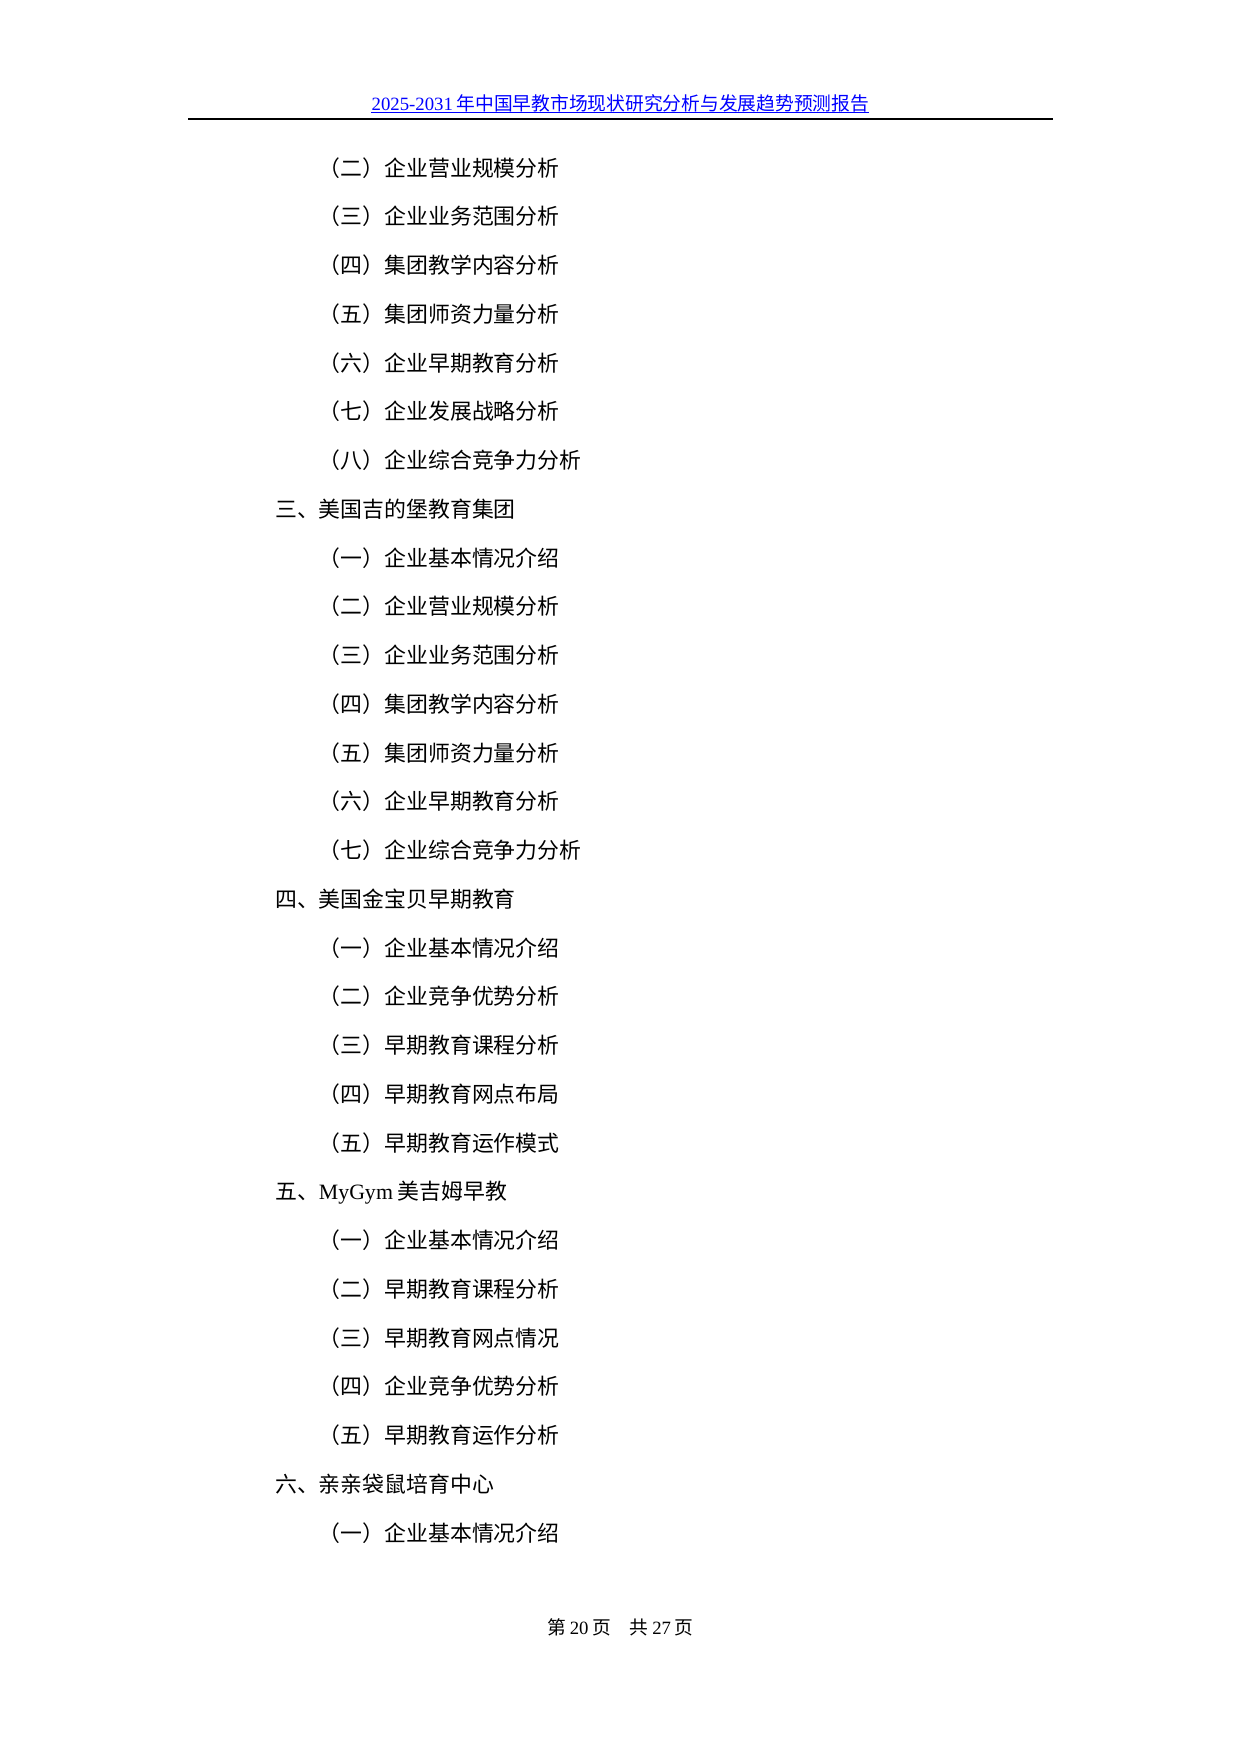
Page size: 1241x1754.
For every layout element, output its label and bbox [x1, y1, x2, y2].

text [187, 150, 1053, 1548]
